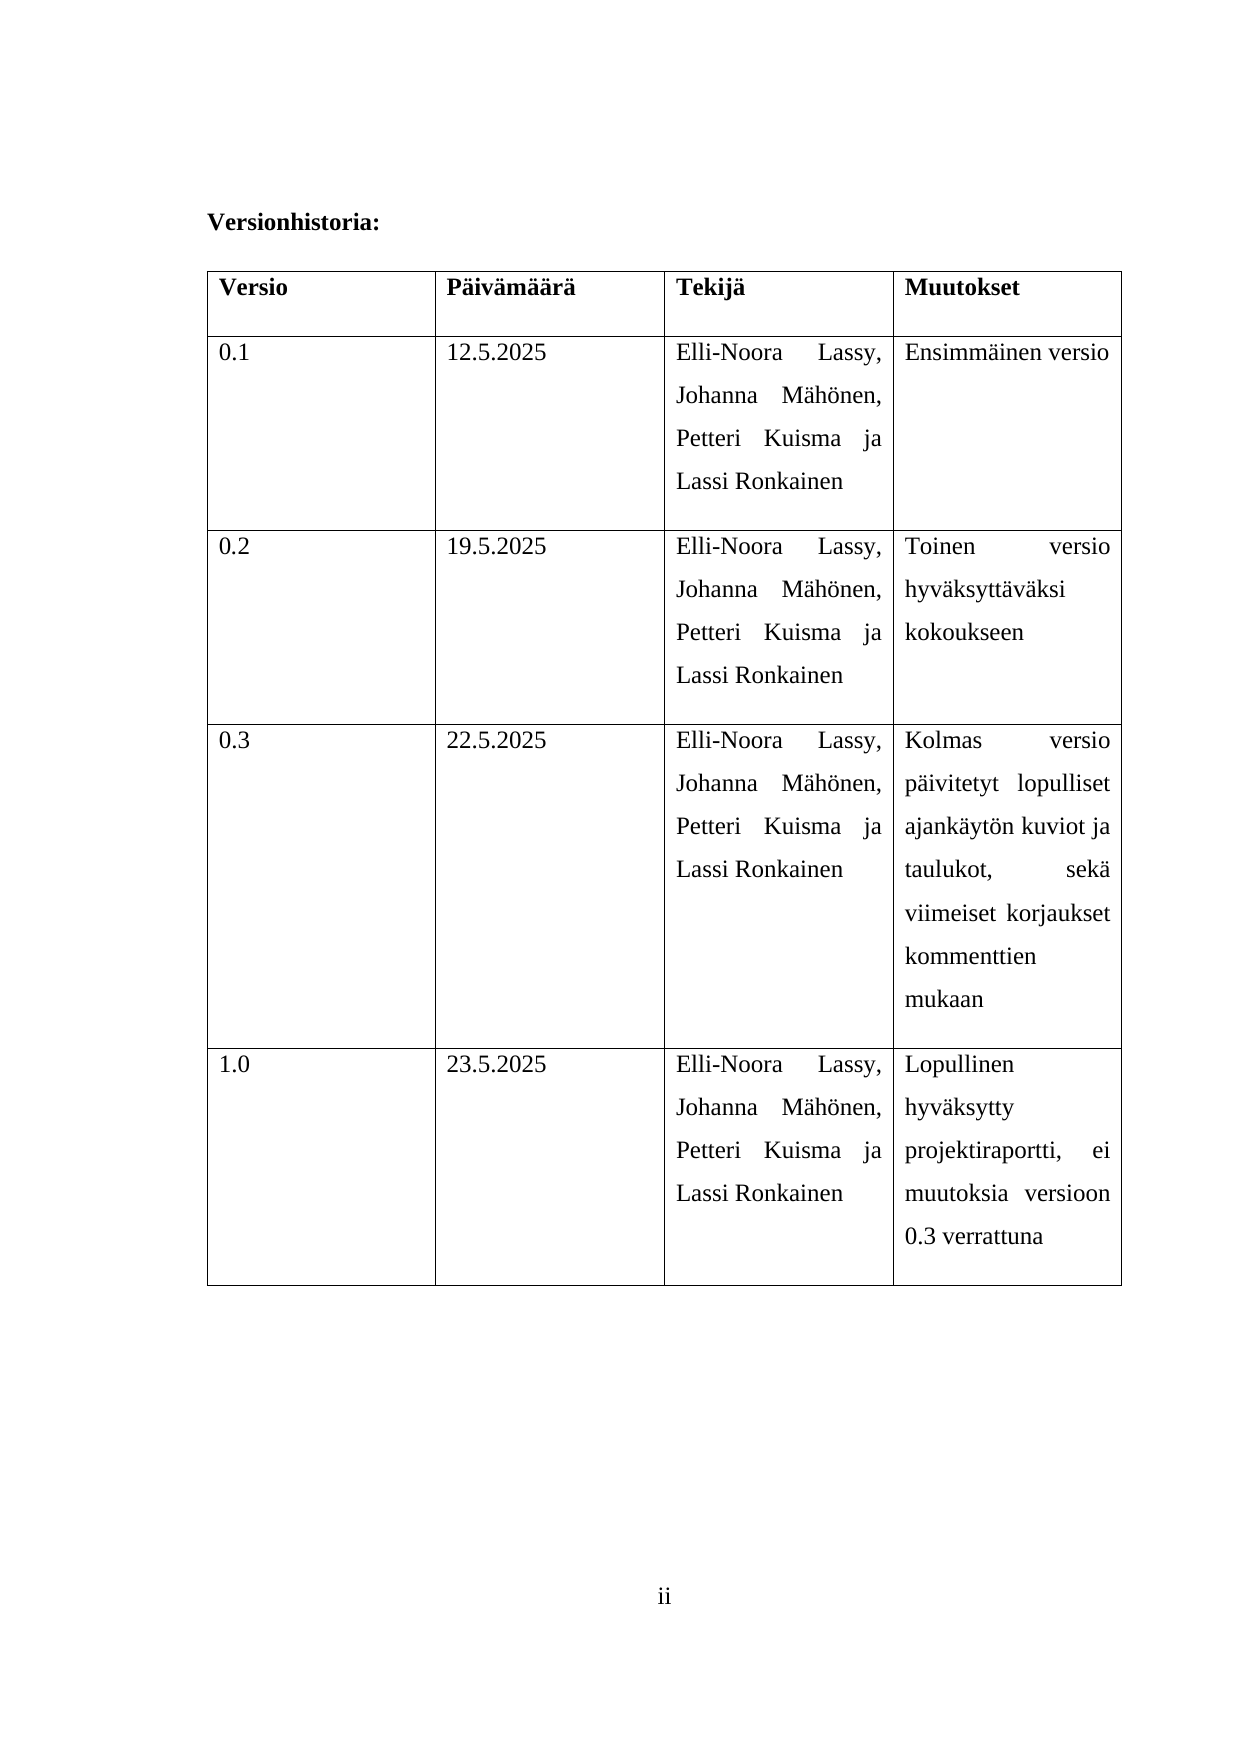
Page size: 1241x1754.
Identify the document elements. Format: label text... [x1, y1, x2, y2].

table_cell 0.2 [208, 531, 435, 724]
table_cell 12.5.2025 [436, 337, 664, 530]
table_cell Ensimmäinen versio [894, 337, 1121, 530]
table_cell 0.1 [208, 337, 435, 530]
table_cell Elli-Noora Lassy, Johanna Mähönen, Petteri Kuisma ja Lassi Ronkainen [665, 337, 893, 530]
table_cell 0.3 [208, 725, 435, 1048]
table_cell 19.5.2025 [436, 531, 664, 724]
table_cell Elli-Noora Lassy, Johanna Mähönen, Petteri Kuisma ja Lassi Ronkainen [665, 531, 893, 724]
table_cell 23.5.2025 [436, 1049, 664, 1285]
table_cell Toinen versio hyväksyttäväksi kokoukseen [894, 531, 1121, 724]
text Versionhistoria: [207, 207, 1122, 236]
table_cell Elli-Noora Lassy, Johanna Mähönen, Petteri Kuisma ja Lassi Ronkainen [665, 725, 893, 1048]
table_cell Elli-Noora Lassy, Johanna Mähönen, Petteri Kuisma ja Lassi Ronkainen [665, 1049, 893, 1285]
table_cell Lopullinen hyväksytty projektiraportti, ei muutoksia versioon 0.3 verrattuna [894, 1049, 1121, 1285]
table_header Versio [208, 272, 435, 336]
table_cell 1.0 [208, 1049, 435, 1285]
table_cell 22.5.2025 [436, 725, 664, 1048]
table_header Tekijä [665, 272, 893, 336]
table_header Muutokset [894, 272, 1121, 336]
table_header Päivämäärä [436, 272, 664, 336]
table_cell Kolmas versio päivitetyt lopulliset ajankäytön kuviot ja taulukot, sekä viimeiset korjaukset kommenttien mukaan [894, 725, 1121, 1048]
